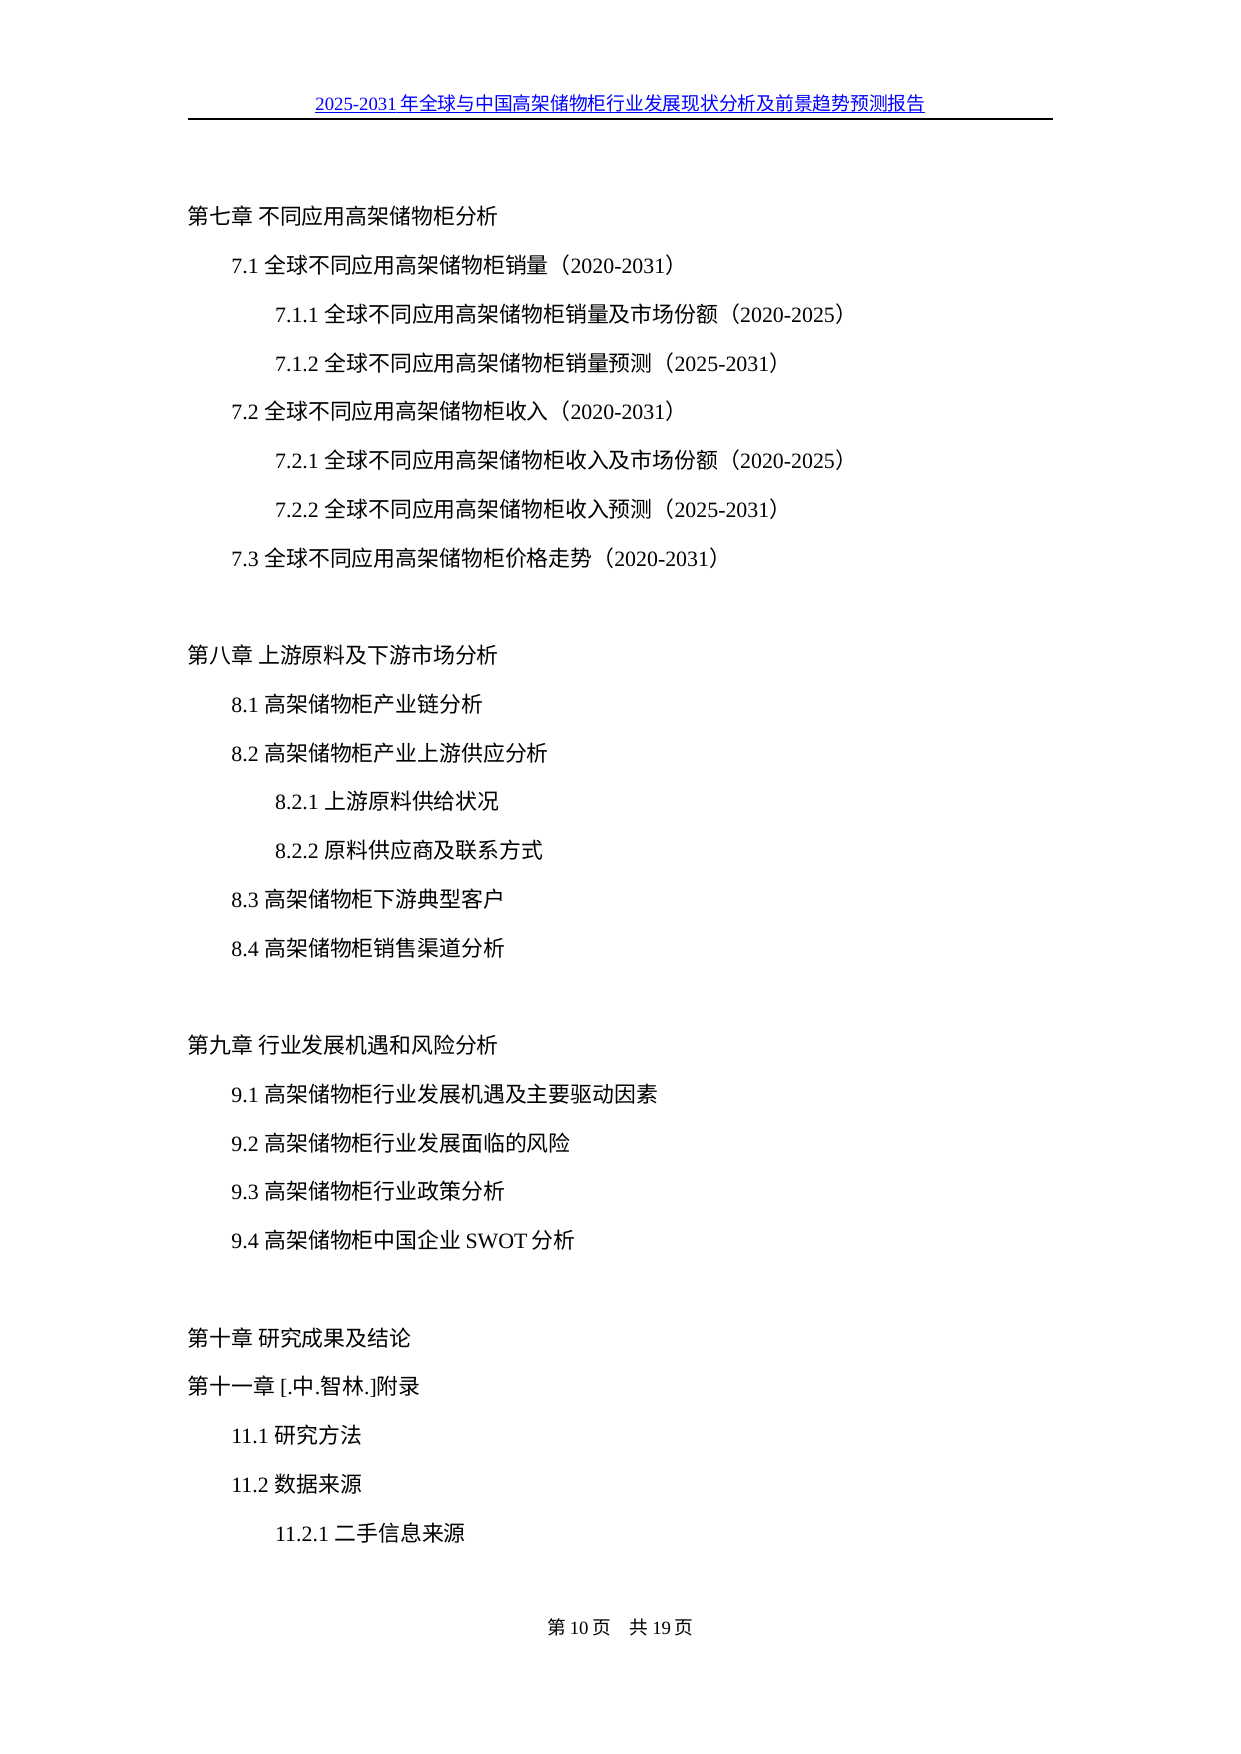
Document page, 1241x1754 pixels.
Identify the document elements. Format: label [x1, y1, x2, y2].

text [187, 150, 1053, 1548]
